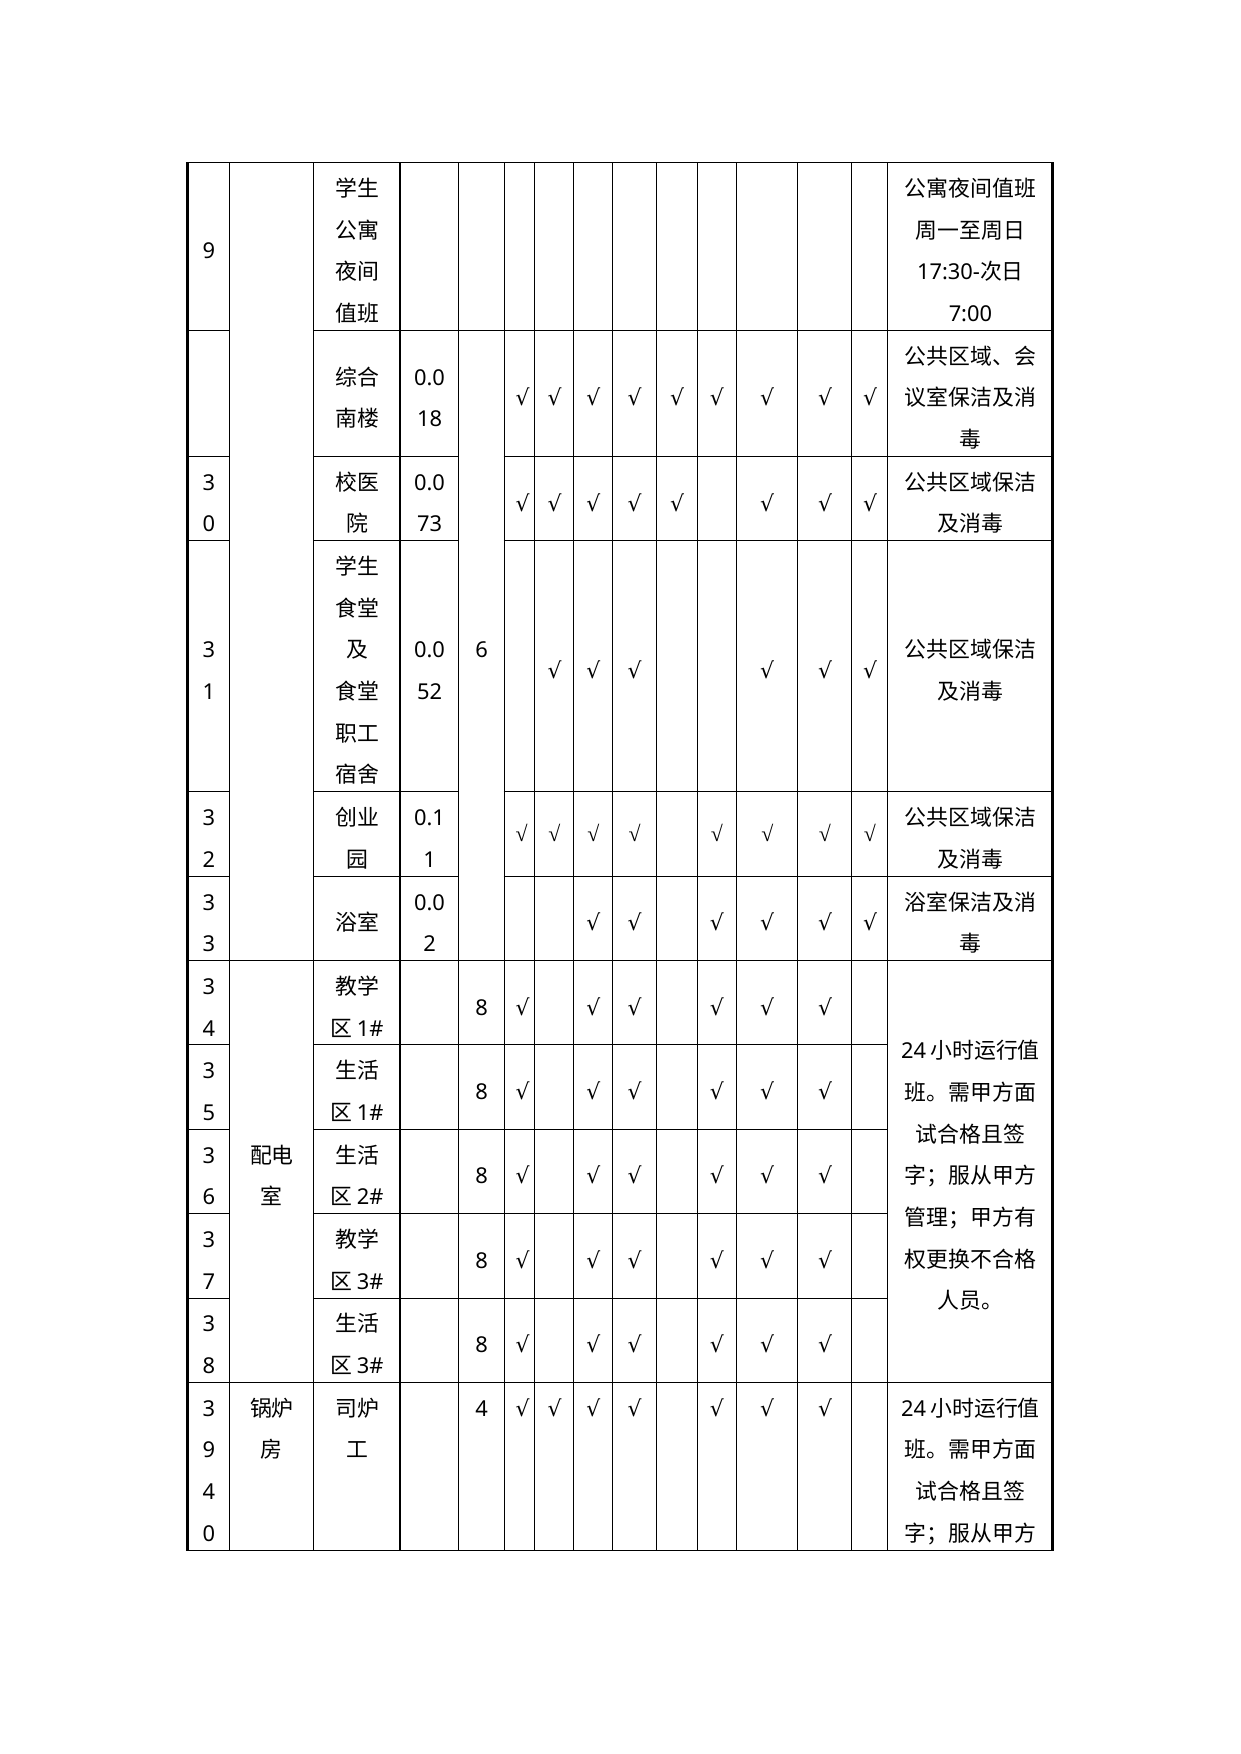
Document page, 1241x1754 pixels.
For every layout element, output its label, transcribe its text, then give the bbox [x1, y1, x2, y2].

table_cell √ [574, 541, 612, 791]
table_cell √ [505, 457, 534, 540]
table_cell √ [798, 457, 851, 540]
table_cell 8 [459, 1130, 504, 1213]
table_cell 创业园 [314, 792, 399, 876]
table_cell √ [613, 877, 656, 960]
table_cell 6 [459, 331, 504, 960]
table_cell [613, 163, 656, 330]
table_cell √ [737, 1383, 797, 1549]
table_cell √ [535, 457, 573, 540]
table_cell √ [798, 877, 851, 960]
table_cell [401, 1130, 458, 1213]
table_cell 8 [459, 961, 504, 1044]
table_cell [657, 541, 697, 791]
table_cell √ [852, 541, 887, 791]
table_cell √ [505, 1299, 534, 1382]
table_cell √ [852, 877, 887, 960]
table_cell [189, 331, 229, 456]
table_cell [401, 961, 458, 1044]
table_cell √ [798, 1383, 851, 1549]
table_cell 0.02 [401, 877, 458, 960]
table_cell √ [574, 331, 612, 456]
table_cell √ [698, 877, 736, 960]
table_cell √ [613, 1130, 656, 1213]
table_cell 29 [189, 163, 229, 330]
table_cell √ [574, 1299, 612, 1382]
table_cell [401, 1214, 458, 1297]
table_cell [657, 877, 697, 960]
table_cell 33 [189, 877, 229, 960]
table_cell 8 [459, 1214, 504, 1297]
table_cell √ [613, 331, 656, 456]
table_cell [574, 163, 612, 330]
table_cell √ [574, 1214, 612, 1297]
table_cell [798, 163, 851, 330]
table_cell [852, 961, 887, 1044]
table_cell √ [574, 1383, 612, 1549]
table_cell √ [657, 331, 697, 456]
table_cell [505, 541, 534, 791]
table_cell √ [574, 792, 612, 876]
table_cell √ [613, 541, 656, 791]
table_cell √ [574, 457, 612, 540]
table_cell [401, 1045, 458, 1129]
table_cell √ [698, 1299, 736, 1382]
table_cell [657, 1299, 697, 1382]
table_cell [401, 1299, 458, 1382]
table_cell √ [698, 1045, 736, 1129]
table_cell 学生食堂及 食堂职工宿舍 [314, 541, 399, 791]
table_cell 37 [189, 1214, 229, 1297]
table_cell [535, 1045, 573, 1129]
table_cell √ [798, 792, 851, 876]
table_cell √ [505, 1383, 534, 1549]
table_cell √ [535, 1383, 573, 1549]
table_cell 8 [459, 1299, 504, 1382]
table_cell √ [737, 1130, 797, 1213]
table_cell 0.11 [401, 792, 458, 876]
table_cell √ [737, 1045, 797, 1129]
table_cell √ [798, 331, 851, 456]
table_cell 38 [189, 1299, 229, 1382]
table_cell [535, 1214, 573, 1297]
table_cell [852, 1383, 887, 1549]
table_cell √ [505, 1214, 534, 1297]
table_cell √ [657, 457, 697, 540]
table_cell √ [798, 1299, 851, 1382]
table_cell √ [737, 541, 797, 791]
table_cell √ [798, 1130, 851, 1213]
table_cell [888, 1383, 1051, 1549]
table_cell [535, 961, 573, 1044]
table_cell 校医院 [314, 457, 399, 540]
table_cell √ [798, 1045, 851, 1129]
table_cell 浴室 [314, 877, 399, 960]
table_cell √ [574, 1045, 612, 1129]
table_cell √ [737, 792, 797, 876]
table_cell [698, 457, 736, 540]
table_cell 4 [459, 1383, 504, 1549]
table_cell √ [852, 331, 887, 456]
table_cell 司炉工 [314, 1383, 399, 1549]
table_cell √ [535, 541, 573, 791]
table_cell √ [505, 792, 534, 876]
table_cell 公共区域、会议室保洁及消毒 [888, 331, 1051, 456]
table_cell √ [613, 457, 656, 540]
table_cell [852, 1045, 887, 1129]
table_cell [657, 1214, 697, 1297]
table_cell √ [574, 877, 612, 960]
table_cell √ [574, 961, 612, 1044]
table_cell √ [698, 961, 736, 1044]
table_cell 35 [189, 1045, 229, 1129]
table_cell [401, 1383, 458, 1549]
table_cell [505, 163, 534, 330]
table_cell [698, 541, 736, 791]
table_cell [657, 961, 697, 1044]
table_cell 公共区域保洁及消毒 [888, 792, 1051, 876]
table_cell [852, 1214, 887, 1297]
table_cell √ [574, 1130, 612, 1213]
table_cell [657, 1130, 697, 1213]
table_cell √ [737, 1299, 797, 1382]
table_cell 公共区域保洁及消毒 [888, 457, 1051, 540]
table_cell [698, 163, 736, 330]
table_cell √ [613, 1214, 656, 1297]
table_cell √ [535, 331, 573, 456]
table_cell √ [613, 1299, 656, 1382]
table_cell 32 [189, 792, 229, 876]
table_cell √ [737, 1214, 797, 1297]
table_cell √ [798, 961, 851, 1044]
table_cell [852, 1130, 887, 1213]
table_cell 8 [459, 1045, 504, 1129]
table_cell 公共区域保洁及消毒 [888, 541, 1051, 791]
table_cell 生活区3# [314, 1299, 399, 1382]
table_cell 配电室 [230, 961, 313, 1382]
table_cell √ [505, 331, 534, 456]
table_cell [737, 163, 797, 330]
table_cell [852, 163, 887, 330]
table_cell 31 [189, 541, 229, 791]
table_cell √ [698, 792, 736, 876]
table_cell 教学区3# [314, 1214, 399, 1297]
table_cell √ [698, 1383, 736, 1549]
table_cell √ [613, 961, 656, 1044]
table_cell 浴室保洁及消毒 [888, 877, 1051, 960]
table_cell √ [798, 541, 851, 791]
table_cell √ [698, 331, 736, 456]
table_cell √ [505, 1130, 534, 1213]
table_cell [852, 1299, 887, 1382]
table_cell 0.018 [401, 331, 458, 456]
table_cell √ [737, 331, 797, 456]
table_cell [535, 1130, 573, 1213]
table_cell [535, 163, 573, 330]
table_cell [657, 163, 697, 330]
table_cell [657, 1383, 697, 1549]
table_cell [535, 1299, 573, 1382]
table_cell √ [613, 1383, 656, 1549]
table_cell 综合南楼 [314, 331, 399, 456]
table_cell 0.073 [401, 457, 458, 540]
table_cell √ [535, 792, 573, 876]
table_cell √ [698, 1130, 736, 1213]
table_cell 锅炉房 [230, 1383, 313, 1549]
table_cell √ [505, 1045, 534, 1129]
table_cell 24小时运行值班。需甲方面试合格且签字；服从甲方管理；甲方有权更换不合格人员。 [888, 961, 1051, 1382]
table_cell √ [613, 1045, 656, 1129]
table_cell √ [798, 1214, 851, 1297]
table_cell 教学区1# [314, 961, 399, 1044]
table_cell [505, 877, 534, 960]
table_cell [657, 792, 697, 876]
table_cell 0.052 [401, 541, 458, 791]
table_cell 生活区2# [314, 1130, 399, 1213]
table_cell 39 40 [189, 1383, 229, 1549]
table_cell √ [613, 792, 656, 876]
table_cell √ [852, 792, 887, 876]
table_cell √ [737, 877, 797, 960]
table_cell √ [737, 961, 797, 1044]
table_cell 36 [189, 1130, 229, 1213]
table_cell √ [505, 961, 534, 1044]
table_cell √ [737, 457, 797, 540]
table_cell 2 [459, 163, 504, 330]
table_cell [888, 163, 1051, 330]
table_cell 30 [189, 457, 229, 540]
table_cell [401, 163, 458, 330]
table_cell 34 [189, 961, 229, 1044]
table_cell √ [698, 1214, 736, 1297]
table_cell [657, 1045, 697, 1129]
table_cell √ [852, 457, 887, 540]
table_cell [535, 877, 573, 960]
table_cell 西区学生公寓夜间值班 [314, 163, 399, 330]
table_cell 生活区1# [314, 1045, 399, 1129]
